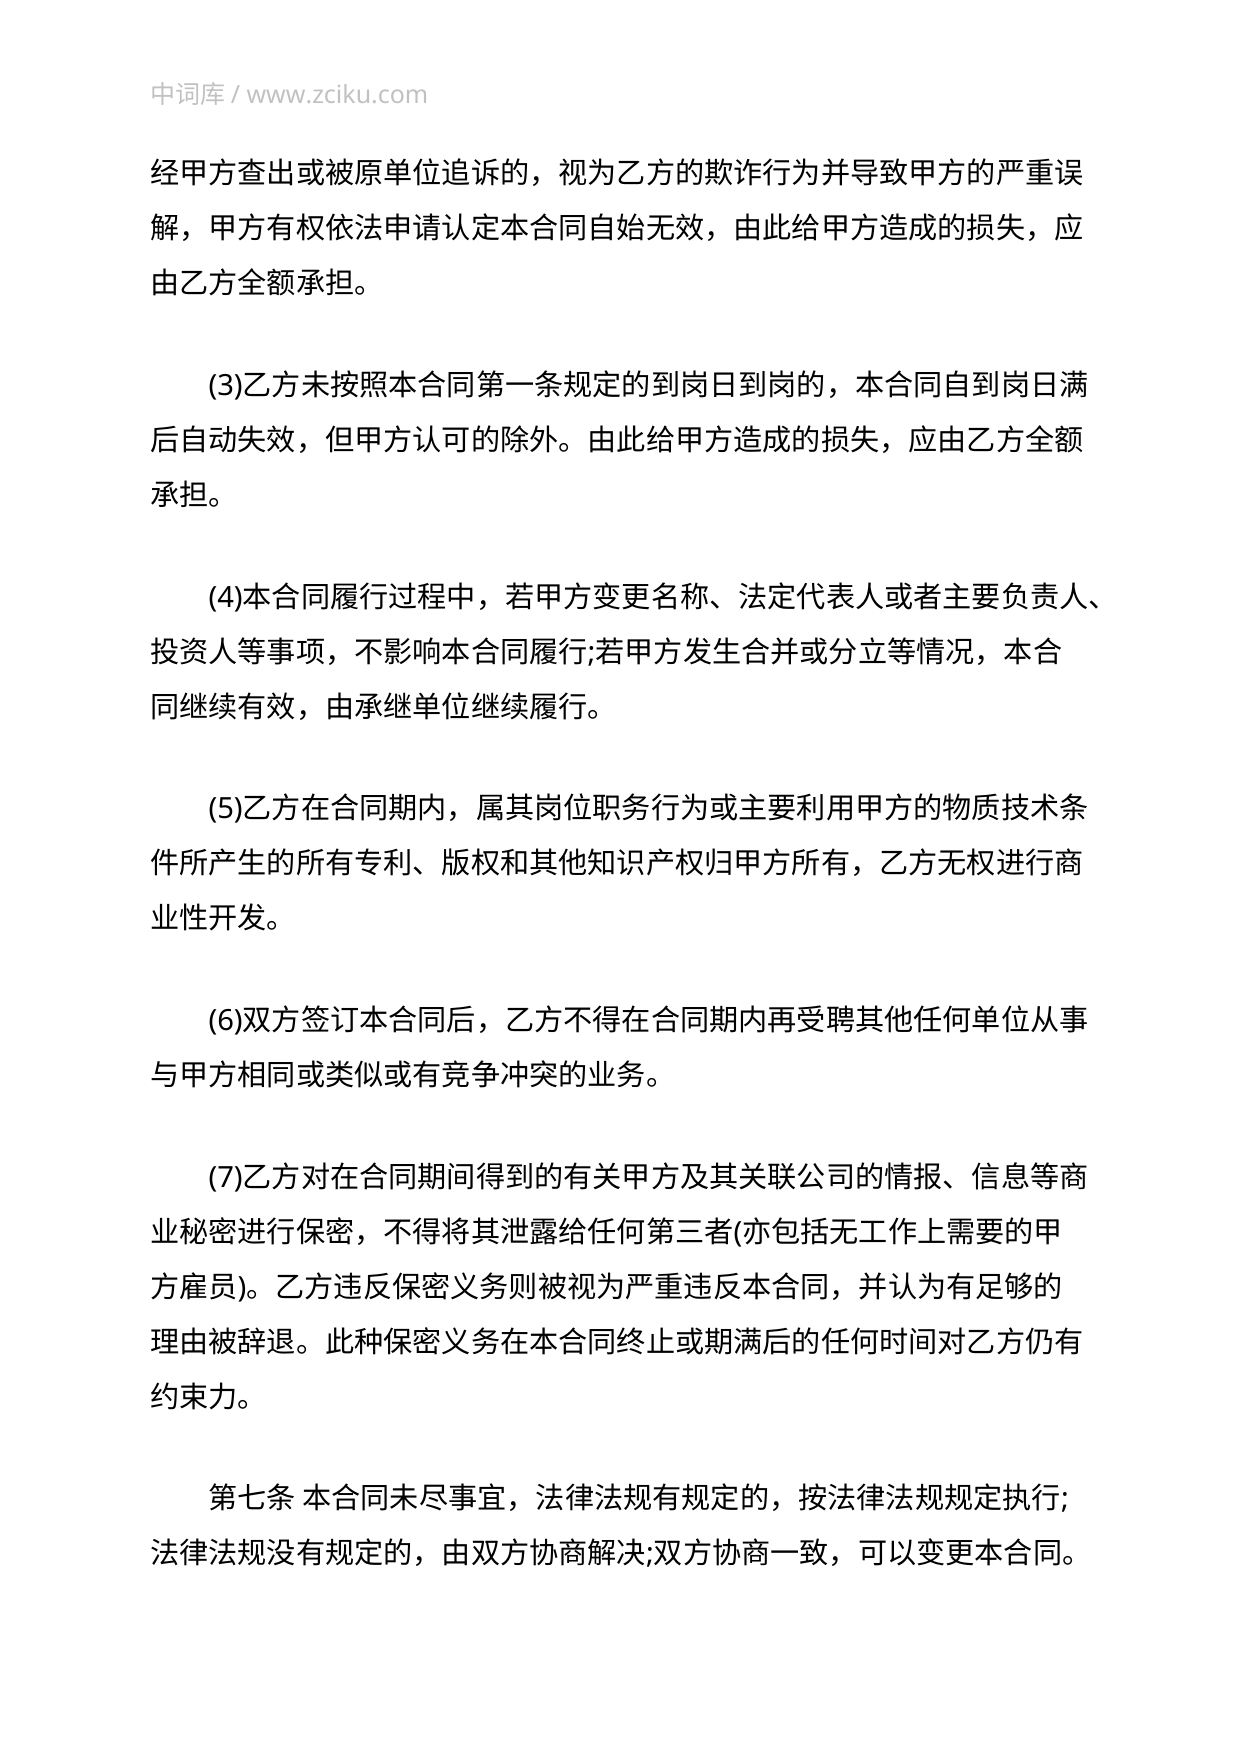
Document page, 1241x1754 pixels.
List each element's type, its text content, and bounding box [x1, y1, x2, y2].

text (3)乙方未按照本合同第一条规定的到岗日到岗的，本合同自到岗日满后自动失效，但甲方认可的除外。由此给甲方造成的损失，应由乙方全额承担。 [150, 362, 1090, 514]
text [150, 1475, 1090, 1572]
text (6)双方签订本合同后，乙方不得在合同期内再受聘其他任何单位从事与甲方相同或类似或有竞争冲突的业务。 [150, 997, 1090, 1094]
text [150, 150, 1090, 302]
text (5)乙方在合同期内，属其岗位职务行为或主要利用甲方的物质技术条件所产生的所有专利、版权和其他知识产权归甲方所有，乙方无权进行商业性开发。 [150, 785, 1090, 937]
text (7)乙方对在合同期间得到的有关甲方及其关联公司的情报、信息等商业秘密进行保密，不得将其泄露给任何第三者(亦包括无工作上需要的甲方雇员)。乙方违反保密义务则被视为严重违反本合同，并认为有足够的理由被辞退。此种保密义务在本合同终止或期满后的任何时间对乙方仍有约束力。 [150, 1153, 1090, 1416]
text (4)本合同履行过程中，若甲方变更名称、法定代表人或者主要负责人、投资人等事项，不影响本合同履行;若甲方发生合并或分立等情况，本合同继续有效，由承继单位继续履行。 [150, 573, 1090, 726]
